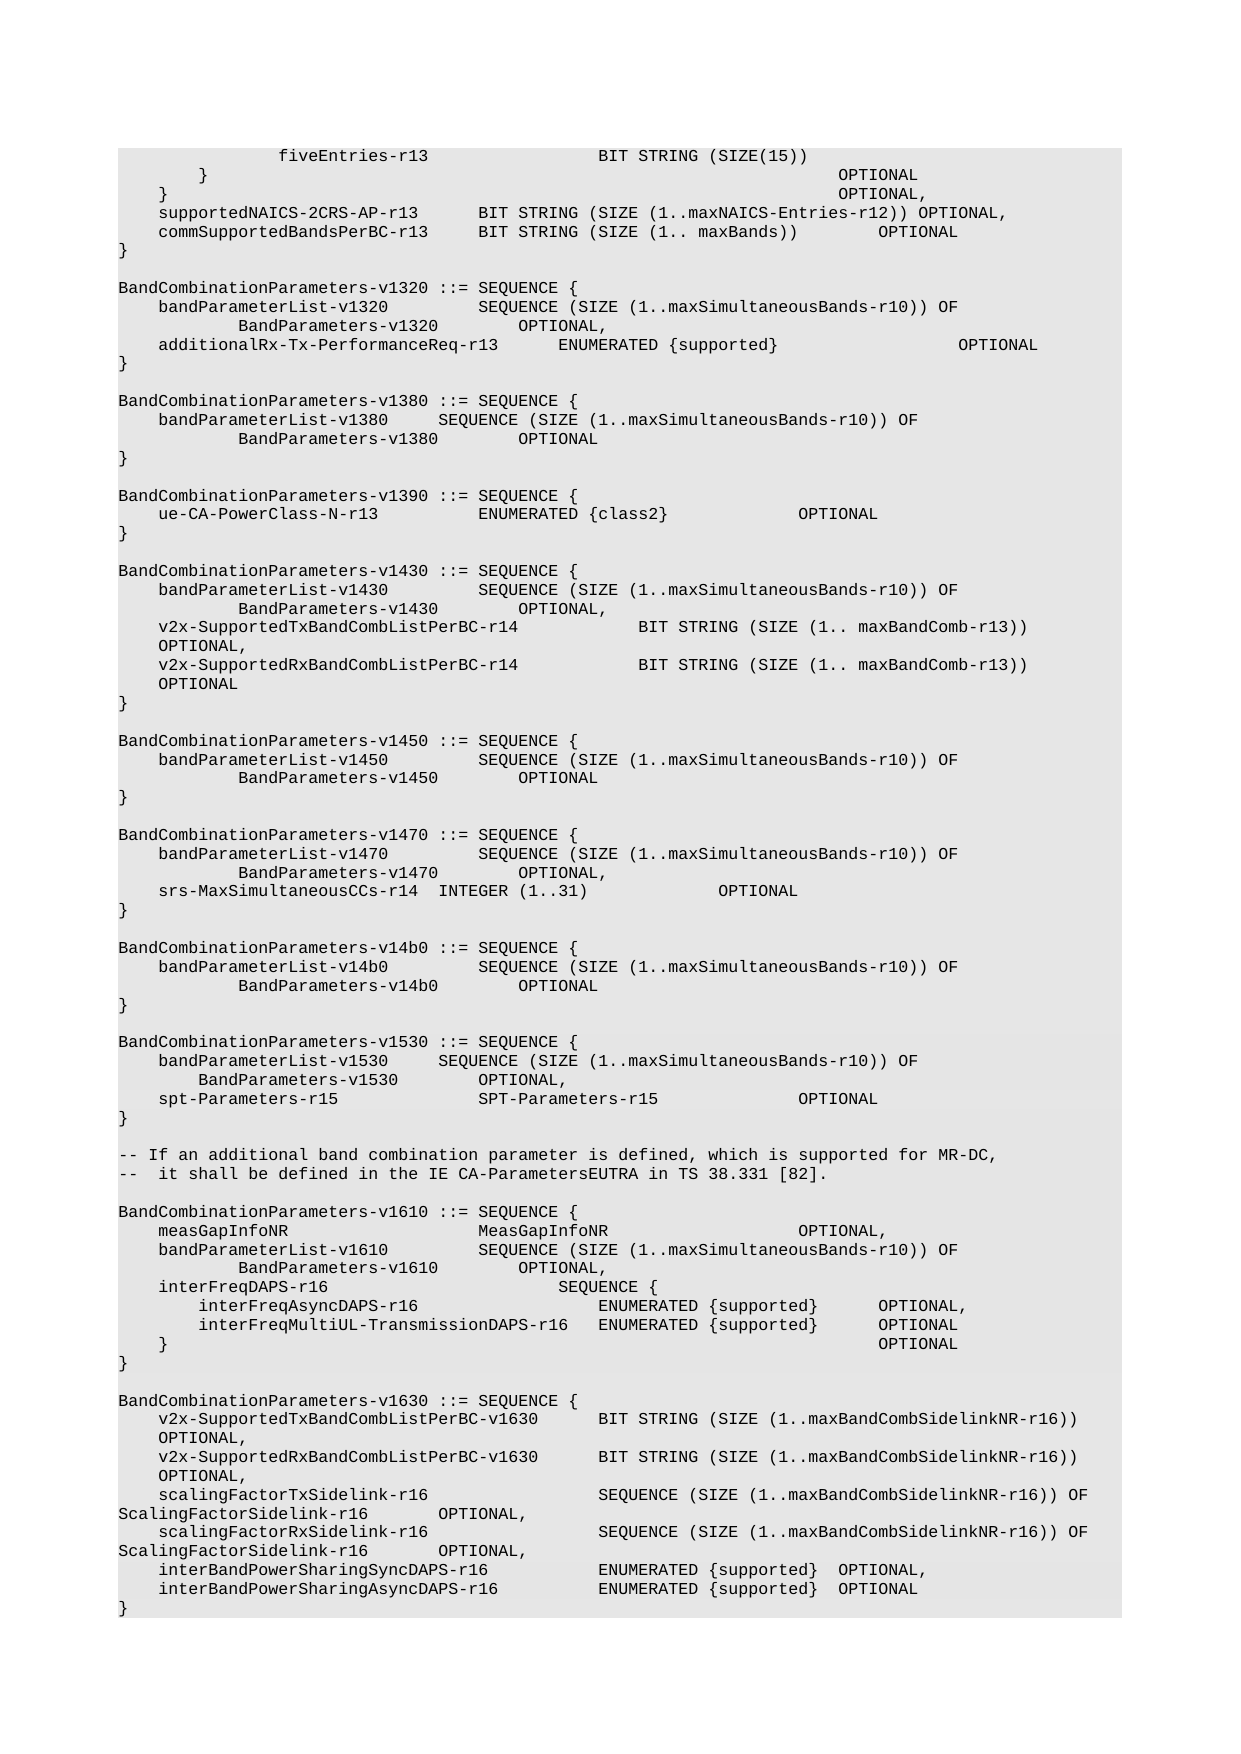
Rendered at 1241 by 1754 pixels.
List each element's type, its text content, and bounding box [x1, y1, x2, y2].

text } [118, 355, 1122, 374]
text scalingFactorRxSidelink-r16 SEQUENCE (SIZE (1..maxBandCombSidelinkNR-r16)) OF ScalingFactorSidelink-r16 OPTIONAL, [118, 1524, 1122, 1562]
text } [118, 902, 1122, 921]
text } [118, 1109, 1122, 1128]
text srs-MaxSimultaneousCCs-r14 INTEGER (1..31) OPTIONAL [118, 883, 1122, 902]
text interBandPowerSharingSyncDAPS-r16 ENUMERATED {supported} OPTIONAL, [118, 1562, 1122, 1581]
text BandParameters-v14b0 OPTIONAL [118, 977, 1122, 996]
text v2x-SupportedRxBandCombListPerBC-r14 BIT STRING (SIZE (1.. maxBandComb-r13)) OPTIONAL [118, 657, 1122, 694]
text scalingFactorTxSidelink-r16 SEQUENCE (SIZE (1..maxBandCombSidelinkNR-r16)) OF ScalingFactorSidelink-r16 OPTIONAL, [118, 1486, 1122, 1524]
text interBandPowerSharingAsyncDAPS-r16 ENUMERATED {supported} OPTIONAL [118, 1581, 1122, 1599]
text commSupportedBandsPerBC-r13 BIT STRING (SIZE (1.. maxBands)) OPTIONAL [118, 223, 1122, 242]
text v2x-SupportedTxBandCombListPerBC-r14 BIT STRING (SIZE (1.. maxBandComb-r13)) OPTIONAL, [118, 619, 1122, 657]
text BandCombinationParameters-v1390 ::= SEQUENCE { [118, 487, 1122, 506]
text BandCombinationParameters-v1450 ::= SEQUENCE { [118, 732, 1122, 751]
text supportedNAICS-2CRS-AP-r13 BIT STRING (SIZE (1..maxNAICS-Entries-r12)) OPTIONAL, [118, 204, 1122, 223]
text bandParameterList-v1380 SEQUENCE (SIZE (1..maxSimultaneousBands-r10)) OF [118, 412, 1122, 431]
text BandParameters-v1320 OPTIONAL, [118, 317, 1122, 336]
text } [118, 996, 1122, 1015]
text bandParameterList-v1450 SEQUENCE (SIZE (1..maxSimultaneousBands-r10)) OF [118, 751, 1122, 770]
text measGapInfoNR MeasGapInfoNR OPTIONAL, [118, 1222, 1122, 1241]
text fiveEntries-r13 BIT STRING (SIZE(15)) [118, 148, 1122, 167]
text spt-Parameters-r15 SPT-Parameters-r15 OPTIONAL [118, 1090, 1122, 1109]
text BandCombinationParameters-v1320 ::= SEQUENCE { [118, 280, 1122, 298]
text } [118, 1354, 1122, 1373]
text -- it shall be defined in the IE CA-ParametersEUTRA in TS 38.331 [82]. [118, 1166, 1122, 1185]
text } [118, 694, 1122, 713]
text BandParameters-v1450 OPTIONAL [118, 770, 1122, 789]
text BandCombinationParameters-v1430 ::= SEQUENCE { [118, 562, 1122, 581]
text additionalRx-Tx-PerformanceReq-r13 ENUMERATED {supported} OPTIONAL [118, 336, 1122, 355]
text bandParameterList-v1320 SEQUENCE (SIZE (1..maxSimultaneousBands-r10)) OF [118, 298, 1122, 317]
text BandParameters-v1470 OPTIONAL, [118, 864, 1122, 883]
text interFreqAsyncDAPS-r16 ENUMERATED {supported} OPTIONAL, [118, 1298, 1122, 1317]
text } [118, 449, 1122, 468]
text -- If an additional band combination parameter is defined, which is supported for MR-DC, [118, 1147, 1122, 1166]
text interFreqMultiUL-TransmissionDAPS-r16 ENUMERATED {supported} OPTIONAL [118, 1317, 1122, 1336]
text BandCombinationParameters-v1530 ::= SEQUENCE { [118, 1034, 1122, 1053]
text BandCombinationParameters-v14b0 ::= SEQUENCE { [118, 939, 1122, 958]
text bandParameterList-v1530 SEQUENCE (SIZE (1..maxSimultaneousBands-r10)) OF BandParameters-v1530 OPTIONAL, [118, 1053, 1122, 1090]
text interFreqDAPS-r16 SEQUENCE { [118, 1279, 1122, 1298]
text BandParameters-v1380 OPTIONAL [118, 431, 1122, 449]
text } OPTIONAL, [118, 185, 1122, 204]
text BandCombinationParameters-v1470 ::= SEQUENCE { [118, 826, 1122, 845]
text ue-CA-PowerClass-N-r13 ENUMERATED {class2} OPTIONAL [118, 506, 1122, 525]
text v2x-SupportedRxBandCombListPerBC-v1630 BIT STRING (SIZE (1..maxBandCombSidelinkNR-r16)) OPTIONAL, [118, 1449, 1122, 1486]
text bandParameterList-v1430 SEQUENCE (SIZE (1..maxSimultaneousBands-r10)) OF [118, 581, 1122, 600]
text } [118, 525, 1122, 544]
text v2x-SupportedTxBandCombListPerBC-v1630 BIT STRING (SIZE (1..maxBandCombSidelinkNR-r16)) OPTIONAL, [118, 1411, 1122, 1449]
text BandParameters-v1430 OPTIONAL, [118, 600, 1122, 619]
text } [118, 242, 1122, 261]
text } OPTIONAL [118, 167, 1122, 185]
text bandParameterList-v14b0 SEQUENCE (SIZE (1..maxSimultaneousBands-r10)) OF [118, 958, 1122, 977]
text bandParameterList-v1470 SEQUENCE (SIZE (1..maxSimultaneousBands-r10)) OF [118, 845, 1122, 864]
text bandParameterList-v1610 SEQUENCE (SIZE (1..maxSimultaneousBands-r10)) OF BandParameters-v1610 OPTIONAL, [118, 1241, 1122, 1279]
text } OPTIONAL [118, 1336, 1122, 1354]
text BandCombinationParameters-v1380 ::= SEQUENCE { [118, 393, 1122, 412]
text BandCombinationParameters-v1610 ::= SEQUENCE { [118, 1203, 1122, 1222]
text } [118, 1599, 1122, 1618]
text } [118, 789, 1122, 808]
text BandCombinationParameters-v1630 ::= SEQUENCE { [118, 1392, 1122, 1411]
